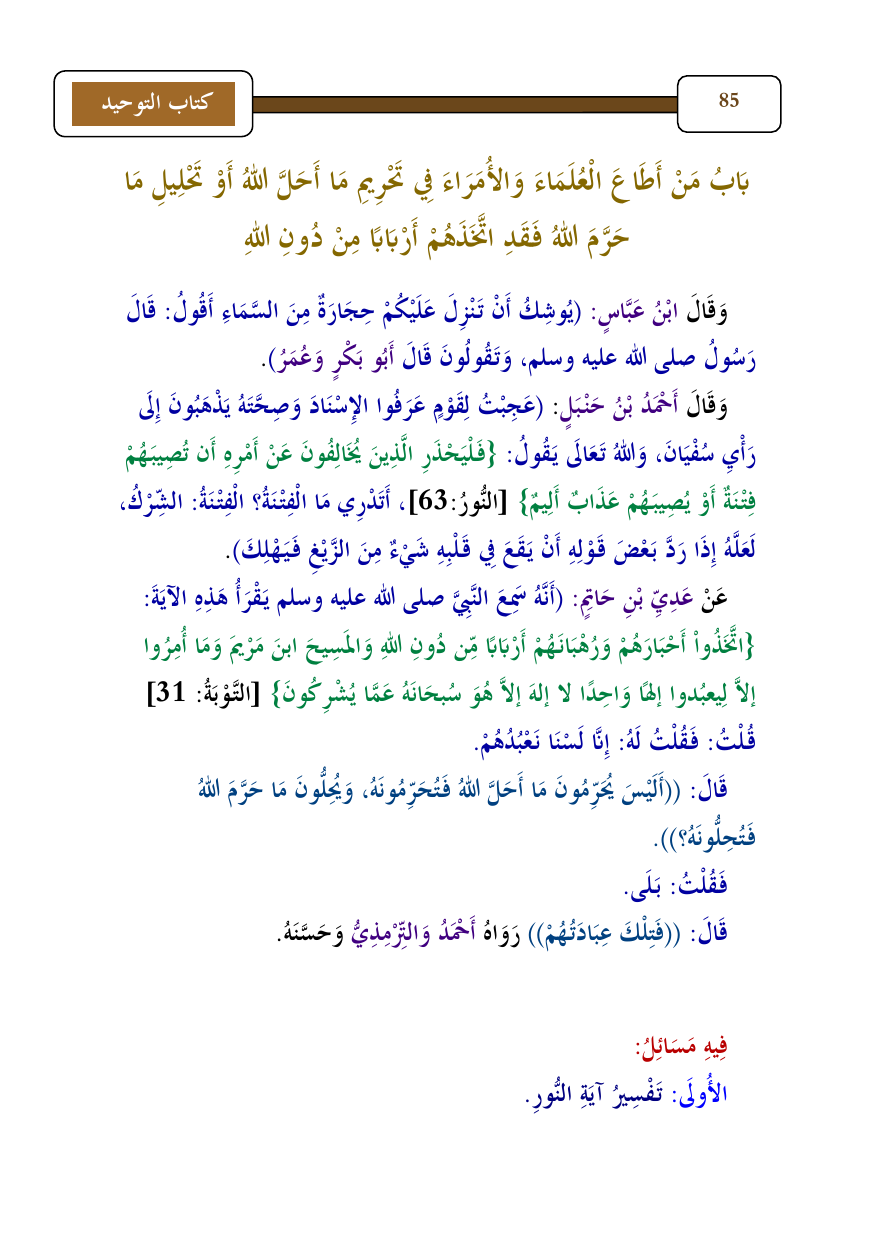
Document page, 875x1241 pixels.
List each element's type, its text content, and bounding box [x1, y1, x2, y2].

subtitle بَابُ مَنْ أَطَاعَ الْعُلَمَاءَ وَالأُمَرَاءَ فِي تَحْرِيمِ مَا أَحَلَّ اللهُ أَوْ تَحْلِيلِ مَا حَرَّمَ اللهُ فَقَدِ اتَّخَذَهُمْ أَرْبَابًا مِنْ دُونِ اللهِ [118, 154, 756, 269]
text وَقَالَ ابْنُ عَبَّاسٍ: (يُوشِكُ أَنْ تَنْزِلَ عَلَيْكُمْ حِجَارَةٌ مِنَ السَّمَاءِ أَقُولُ: قَالَ رَسُولُ صلى الله عليه وسلم، وَتَقُولُونَ قَالَ أَبُو بَكْرٍ وَعُمَرُ). [118, 288, 756, 384]
text الأُولَى: تَفْسِيرُ آيَةِ النُّورِ. [118, 1071, 756, 1119]
text قَالَ: ((أَلَيْسَ يُحَرِّمُونَ مَا أَحَلَّ اللهُ فَتُحَرِّمُونَهُ، وَيُحِلُّونَ مَا حَرَّمَ اللهُ فَتُحِلُّونَهُ؟)). [118, 767, 756, 863]
text عَنْ عَدِيِّ بْنِ حَاتِمٍ: (أَنَّهُ سَمِعَ النَّبِيَّ صلى الله عليه وسلم يَقْرَأُ هَذِهِ الآيَةَ: {اتَّخَذُواْ أَحْبَارَهُمْ وَرُهْبَانَهُمْ أَرْبَابًا مِّن دُونِ اللهِ وَالمَسِيحَ ابنَ مَرْيمَ وَمَا أُمِرُوا إلاَّ لِيعبُدوا إلهًا وَاحِدًا لا إلهَ إلاَّ هُوَ سُبحَانَهُ عَمَّا يُشْرِكُونَ} [التَّوْبَةُ: 31] قُلْتُ: فَقُلْتُ لَهُ: إِنَّا لَسْنَا نَعْبُدُهُمْ. [118, 576, 756, 767]
text قَالَ: ((فَتِلْكَ عِبَادَتُهُمْ)) رَوَاهُ أَحْمَدُ وَالتِّرْمِذِيُّ وَحَسَّنَهُ. [118, 911, 756, 959]
text فَقُلْتُ: بَلَى. [118, 863, 756, 911]
text وَقَالَ أَحْمَدُ بْنُ حَنْبَلٍ: (عَجِبْتُ لِقَوْمٍ عَرَفُوا الإِسْنَادَ وَصِحَّتَهُ يَذْهَبُونَ إِلَى رَأْيِ سُفْيَانَ، وَاللهُ تَعَالَى يَقُولُ: {فَلْيَحْذَرِ الَّذِينَ يُخَالِفُونَ عَنْ أَمْرِهِ أَن تُصِيبَهُمْ فِتْنَةٌ أَوْ يُصِيبَهُمْ عَذَابٌ أَلِيمٌ} [النُّورُ:63]، أَتَدْرِي مَا الْفِتْنَةُ؟ الْفِتْنَةُ: الشِّرْكُ، لَعَلَّهُ إِذَا رَدَّ بَعْضَ قَوْلِهِ أَنْ يَقَعَ فِي قَلْبِهِ شَيْءٌ مِنَ الزَّيْغِ فَيَهْلِكَ). [118, 384, 756, 576]
subtitle فِيهِ مَسَائِلُ: [118, 1023, 756, 1071]
